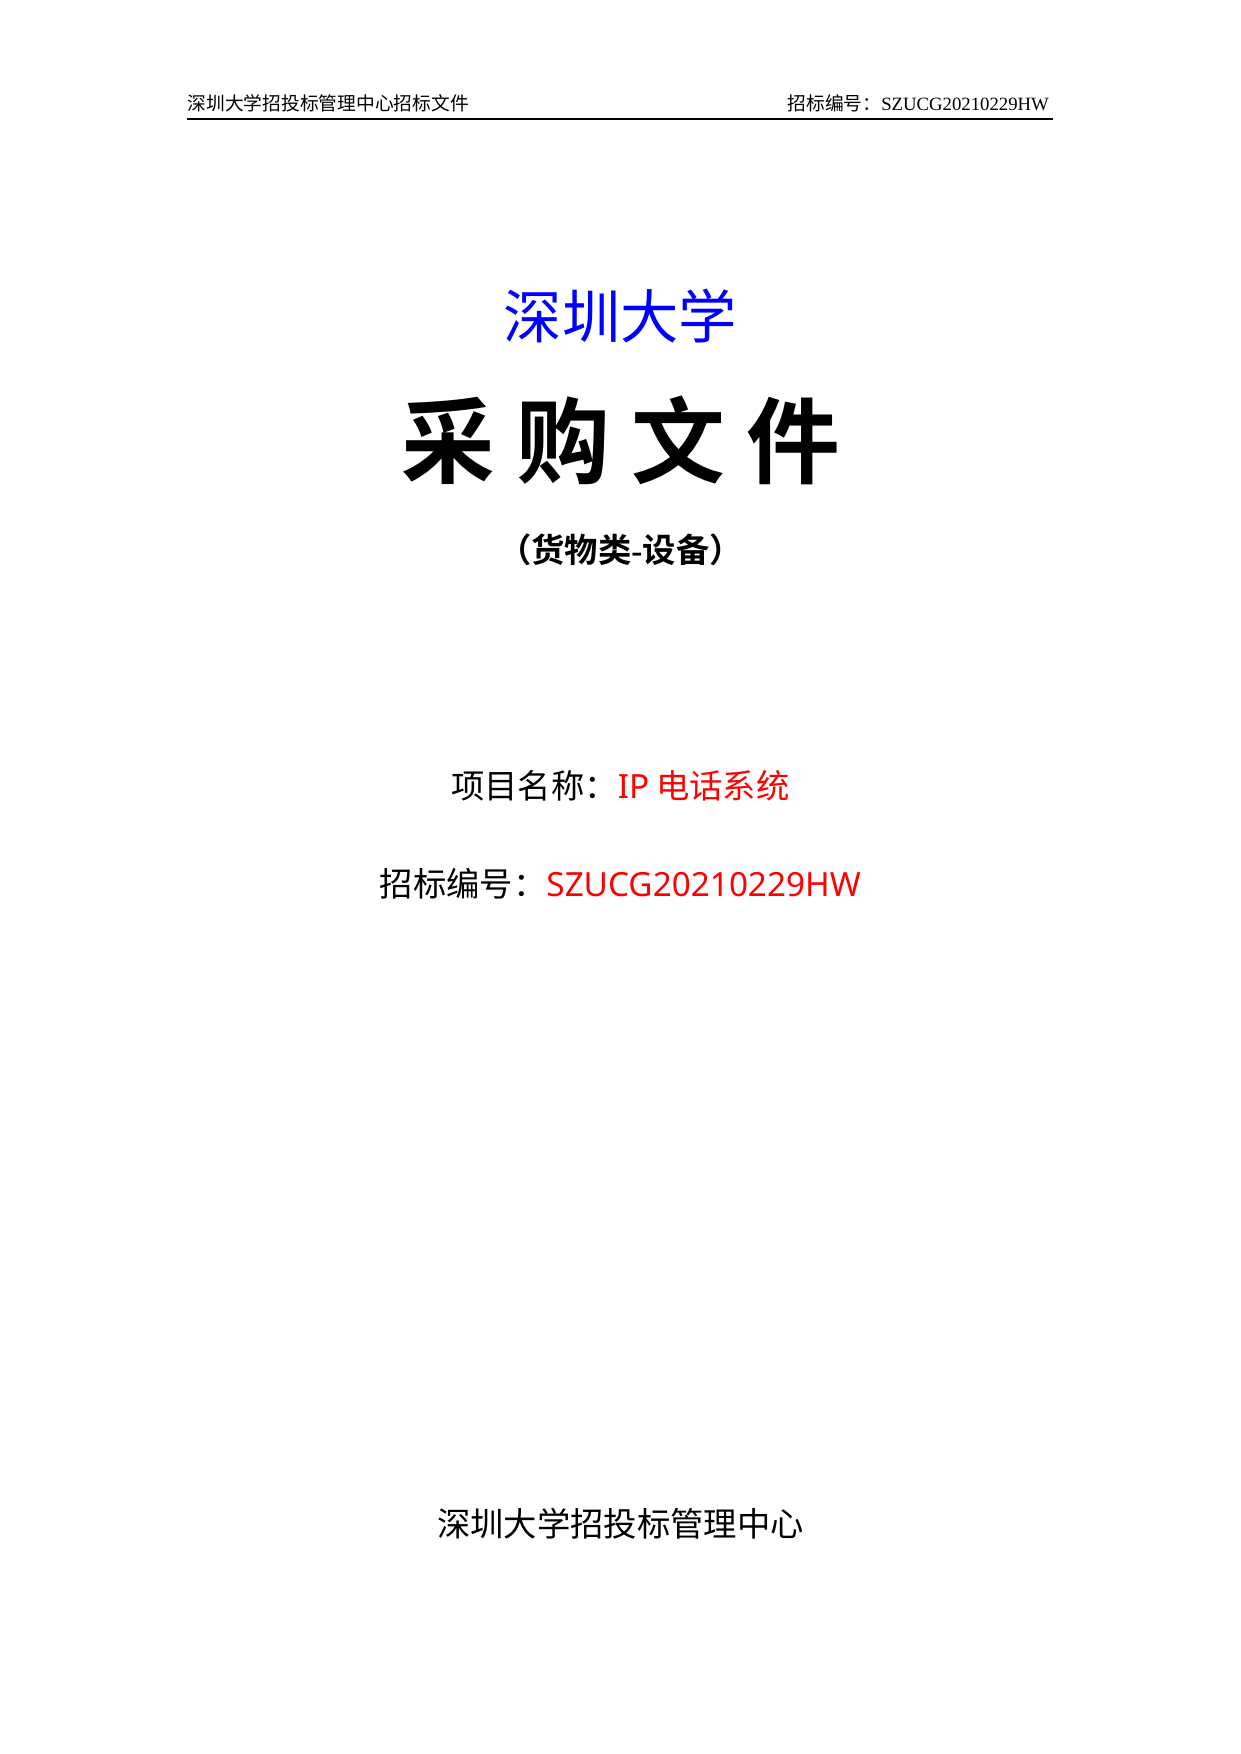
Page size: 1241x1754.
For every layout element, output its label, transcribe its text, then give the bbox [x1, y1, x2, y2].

text 招标编号：SZUCG20210229HW [187, 858, 1053, 906]
text 项目名称：IP电话系统 [187, 760, 1053, 808]
text 采 购 文 件 [187, 368, 1053, 504]
text （货物类-设备） [187, 524, 1053, 572]
text 深圳大学 [187, 271, 1053, 356]
text 深圳大学招投标管理中心 [187, 1497, 1053, 1546]
